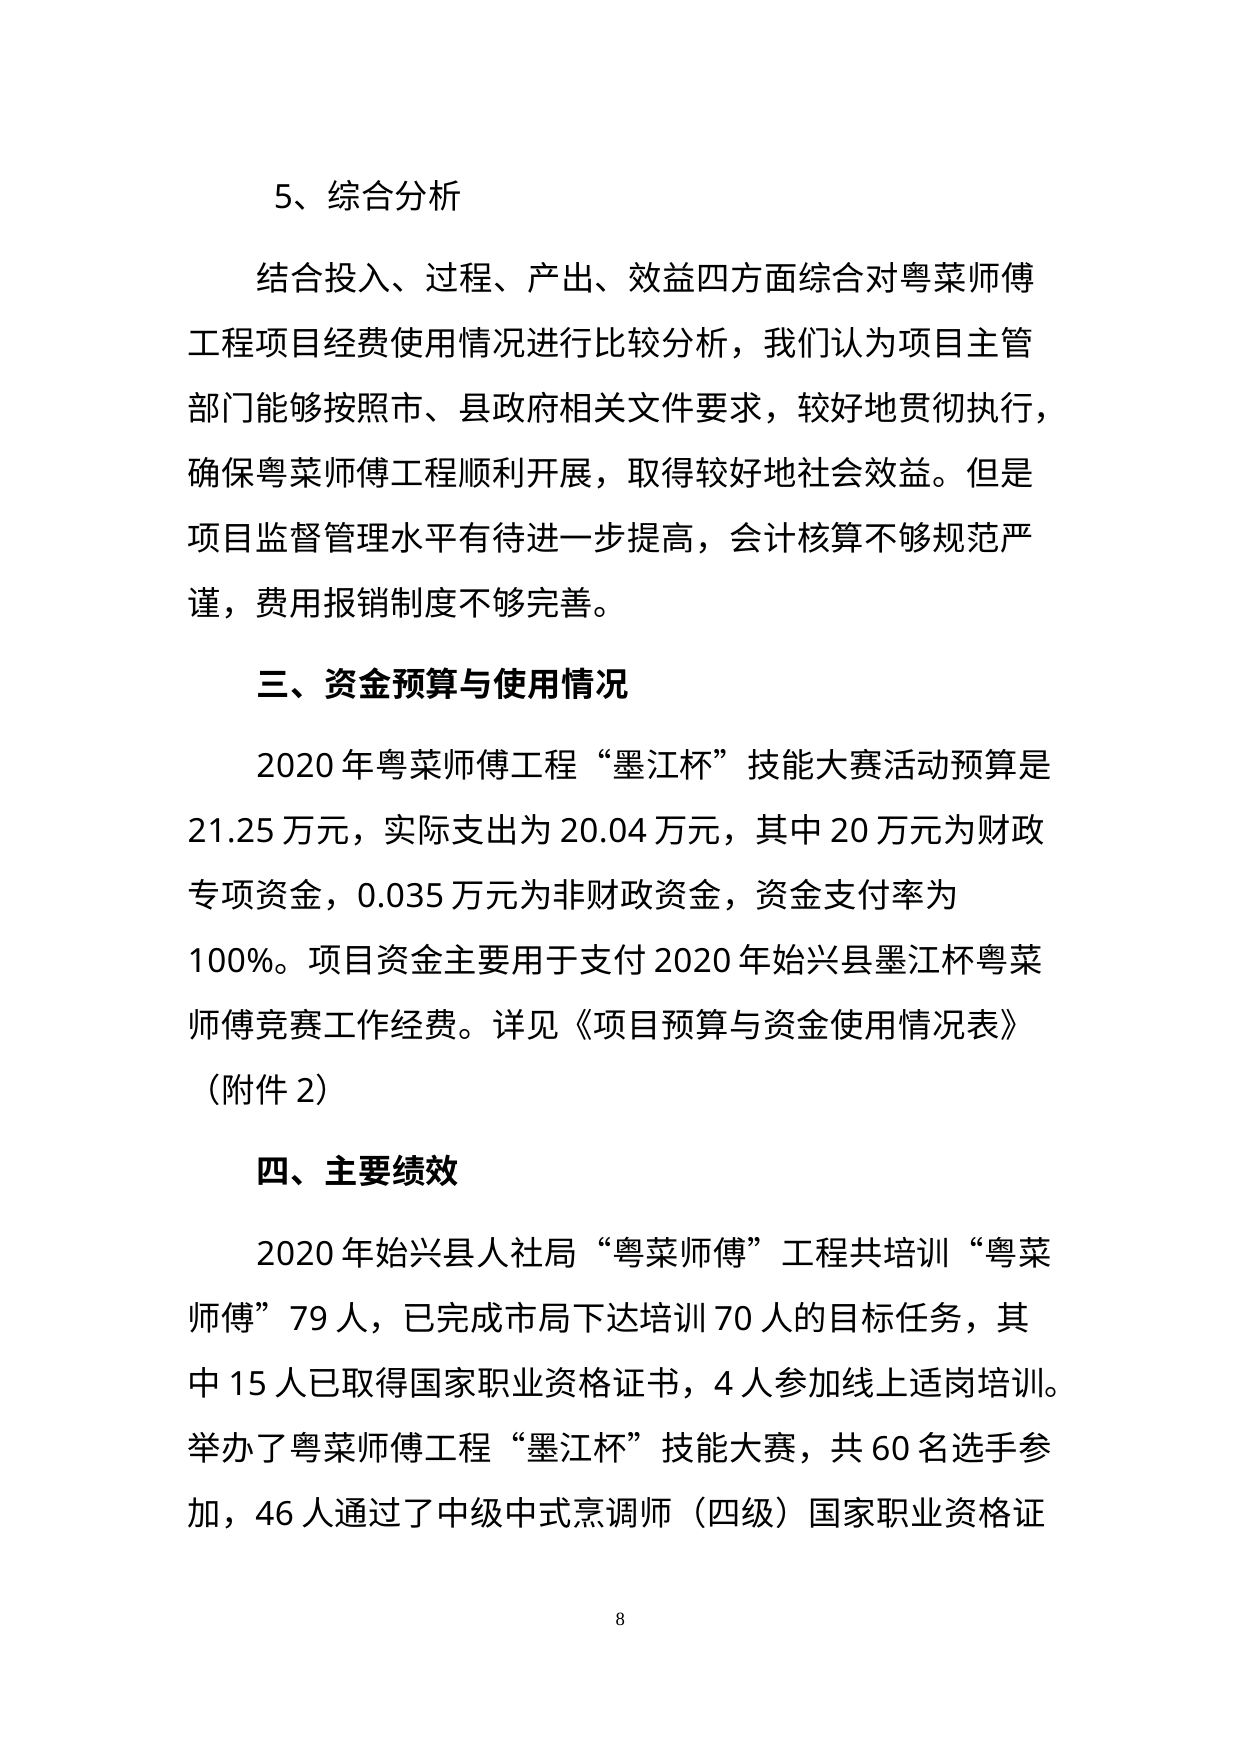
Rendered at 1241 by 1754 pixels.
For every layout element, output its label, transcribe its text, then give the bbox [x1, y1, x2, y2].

text 结合投入、过程、产出、效益四方面综合对粤菜师傅工程项目经费使用情况进行比较分析，我们认为项目主管部门能够按照市、县政府相关文件要求，较好地贯彻执行，确保粤菜师傅工程顺利开展，取得较好地社会效益。但是项目监督管理水平有待进一步提高，会计核算不够规范严谨，费用报销制度不够完善。 [187, 243, 1053, 633]
text 5、综合分析 [187, 162, 1053, 227]
text 三、资金预算与使用情况 [187, 649, 1053, 714]
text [187, 1218, 1053, 1543]
text 四、主要绩效 [187, 1137, 1053, 1202]
text 2020年粤菜师傅工程“墨江杯”技能大赛活动预算是21.25万元，实际支出为20.04万元，其中20万元为财政专项资金，0.035万元为非财政资金，资金支付率为100%。项目资金主要用于支付2020年始兴县墨江杯粤菜师傅竞赛工作经费。详见《项目预算与资金使用情况表》（附件2） [187, 731, 1053, 1121]
